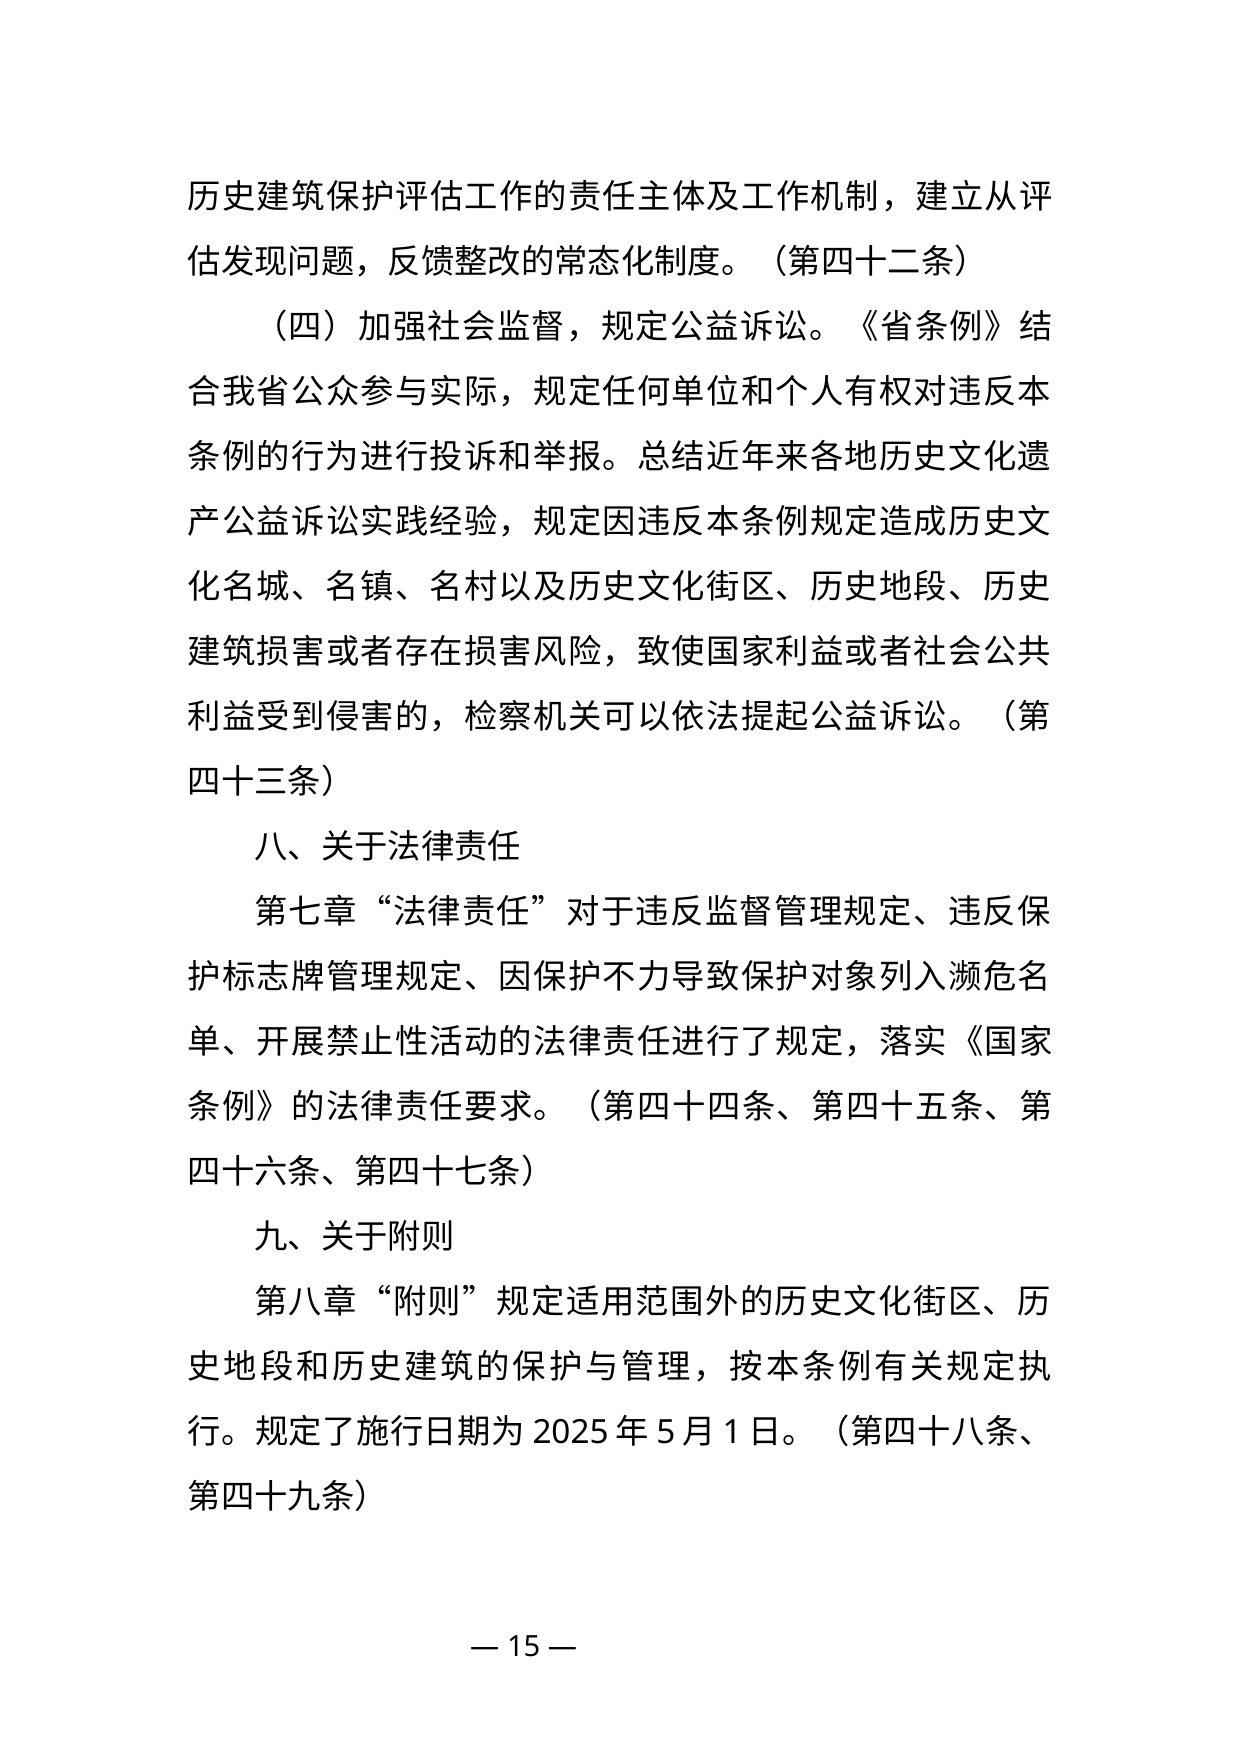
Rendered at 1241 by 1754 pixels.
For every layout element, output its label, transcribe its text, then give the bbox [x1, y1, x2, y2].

text 八、关于法律责任 [187, 812, 1053, 877]
text 第八章“附则”规定适用范围外的历史文化街区、历史地段和历史建筑的保护与管理，按本条例有关规定执行。规定了施行日期为2025年5月1日。（第四十八条、第四十九条） [187, 1267, 1053, 1527]
text 第七章“法律责任”对于违反监督管理规定、违反保护标志牌管理规定、因保护不力导致保护对象列入濒危名单、开展禁止性活动的法律责任进行了规定，落实《国家条例》的法律责任要求。（第四十四条、第四十五条、第四十六条、第四十七条） [187, 877, 1053, 1202]
text （四）加强社会监督，规定公益诉讼。《省条例》结合我省公众参与实际，规定任何单位和个人有权对违反本条例的行为进行投诉和举报。总结近年来各地历史文化遗产公益诉讼实践经验，规定因违反本条例规定造成历史文化名城、名镇、名村以及历史文化街区、历史地段、历史建筑损害或者存在损害风险，致使国家利益或者社会公共利益受到侵害的，检察机关可以依法提起公益诉讼。（第四十三条） [187, 292, 1053, 812]
text 九、关于附则 [187, 1202, 1053, 1267]
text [187, 162, 1053, 292]
